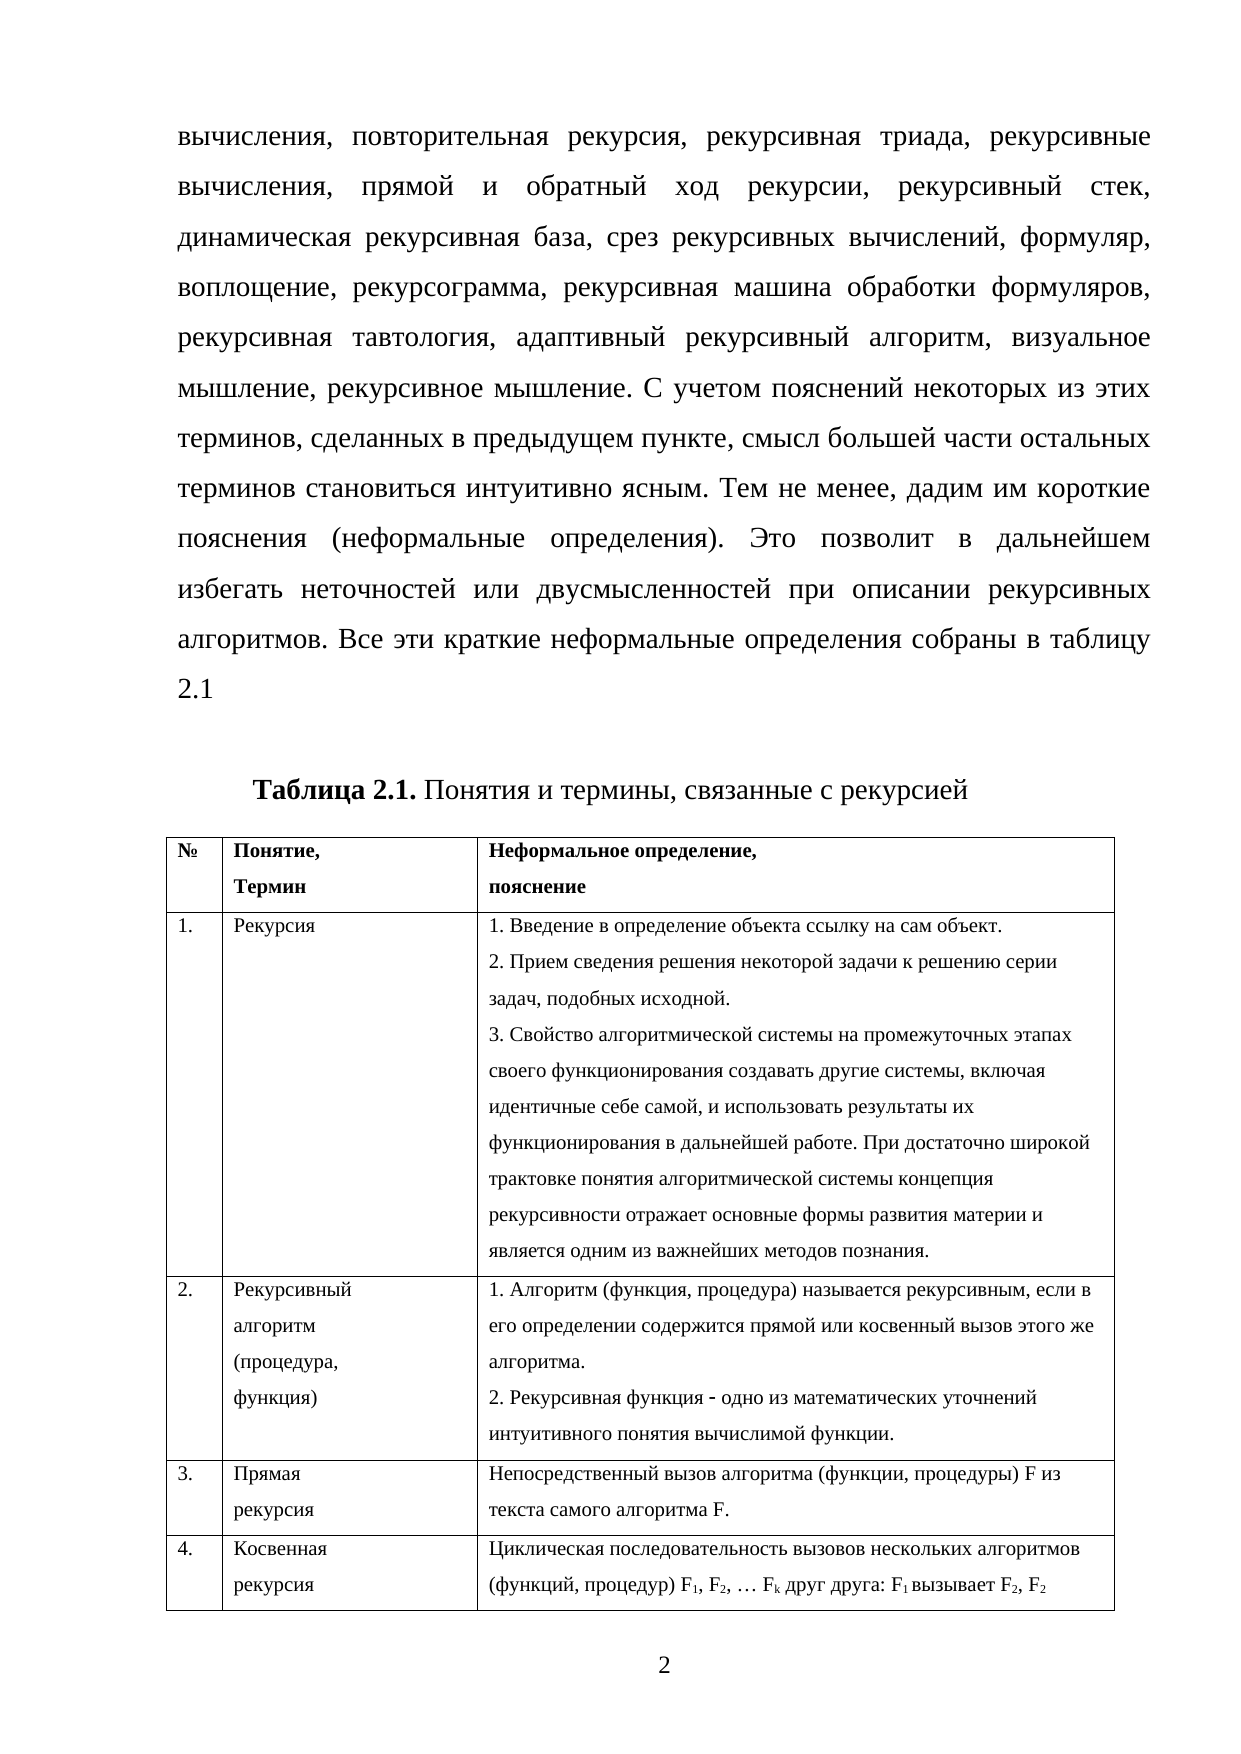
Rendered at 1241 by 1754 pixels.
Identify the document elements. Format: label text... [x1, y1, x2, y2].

table_cell Прямая рекурсия [223, 1461, 477, 1535]
table_header Понятие, Термин [223, 838, 477, 912]
table_cell [167, 1277, 222, 1459]
table_cell Рекурсивный алгоритм (процедура, функция) [223, 1277, 477, 1459]
table_header Неформальное определение, пояснение [478, 838, 1114, 912]
table_cell Рекурсия [223, 913, 477, 1276]
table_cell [478, 1536, 1114, 1610]
table_cell [167, 1461, 222, 1535]
text Таблица 2.1. Понятия и термины, связанные с рекурсией [177, 772, 1152, 806]
table_header № [167, 838, 222, 912]
table_cell Косвенная рекурсия [223, 1536, 477, 1610]
table_cell [167, 913, 222, 1276]
table_cell [167, 1536, 222, 1610]
table_cell 1. Введение в определение объекта ссылку на сам объект. 2. Прием сведения решения некоторой задачи к решению серии задач, подобных исходной. 3. Свойство алгоритмической системы на промежуточных этапах своего функционирования создавать другие системы, включая идентичные себе самой, и использовать результаты их функционирования в дальнейшей работе. При достаточно широкой трактовке понятия алгоритмической системы концепция рекурсивности отражает основные формы развития материи и является одним из важнейших методов познания. [478, 913, 1114, 1276]
table_cell 1. Алгоритм (функция, процедура) называется рекурсивным, если в его определении содержится прямой или косвенный вызов этого же алгоритма. 2. Рекурсивная функция одно из математических уточнений интуитивного понятия вычислимой функции. [478, 1277, 1114, 1459]
table_cell Непосредственный вызов алгоритма (функции, процедуры) F из текста самого алгоритма F. [478, 1461, 1114, 1535]
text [177, 118, 1152, 705]
